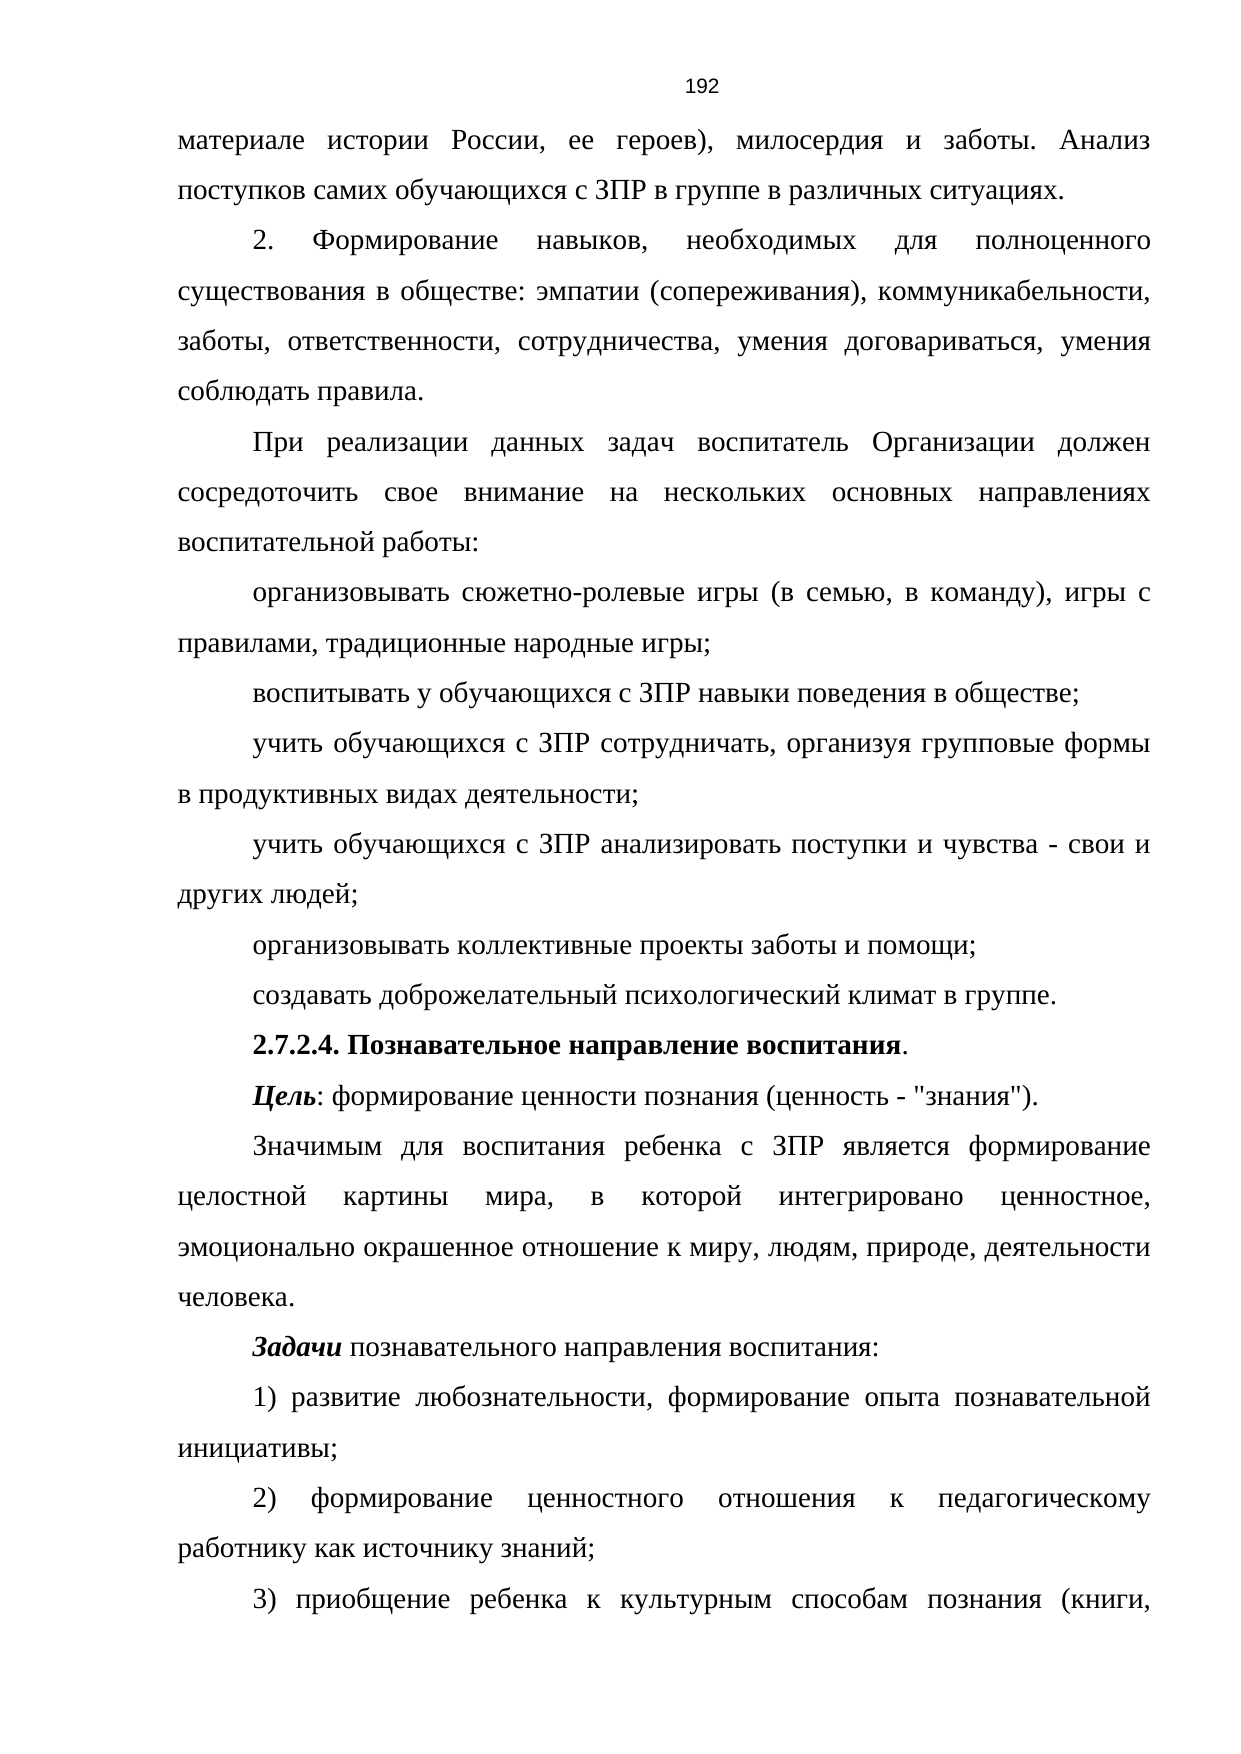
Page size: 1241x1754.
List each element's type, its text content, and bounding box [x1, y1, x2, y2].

text организовывать сюжетно-ролевые игры (в семью, в команду), игры с правилами, традиционные народные игры; [177, 574, 1152, 658]
text воспитывать у обучающихся с ЗПР навыки поведения в обществе; [177, 675, 1152, 709]
text 2) формирование ценностного отношения к педагогическому работнику как источнику знаний; [177, 1480, 1152, 1564]
text учить обучающихся с ЗПР анализировать поступки и чувства - свои и других людей; [177, 826, 1152, 910]
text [177, 1581, 1152, 1614]
text учить обучающихся с ЗПР сотрудничать, организуя групповые формы в продуктивных видах деятельности; [177, 726, 1152, 809]
text При реализации данных задач воспитатель Организации должен сосредоточить свое внимание на нескольких основных направлениях воспитательной работы: [177, 424, 1152, 558]
text Цель: формирование ценности познания (ценность - "знания"). [177, 1078, 1152, 1111]
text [177, 122, 1152, 206]
text 1) развитие любознательности, формирование опыта познавательной инициативы; [177, 1379, 1152, 1463]
text Задачи познавательного направления воспитания: [177, 1329, 1152, 1363]
text 2. Формирование навыков, необходимых для полноценного существования в обществе: эмпатии (сопереживания), коммуникабельности, заботы, ответственности, сотрудничества, умения договариваться, умения соблюдать правила. [177, 222, 1152, 407]
text 2.7.2.4. Познавательное направление воспитания. [177, 1027, 1152, 1061]
text создавать доброжелательный психологический климат в группе. [177, 977, 1152, 1011]
text организовывать коллективные проекты заботы и помощи; [177, 927, 1152, 960]
text Значимым для воспитания ребенка с ЗПР является формирование целостной картины мира, в которой интегрировано ценностное, эмоционально окрашенное отношение к миру, людям, природе, деятельности человека. [177, 1128, 1152, 1312]
